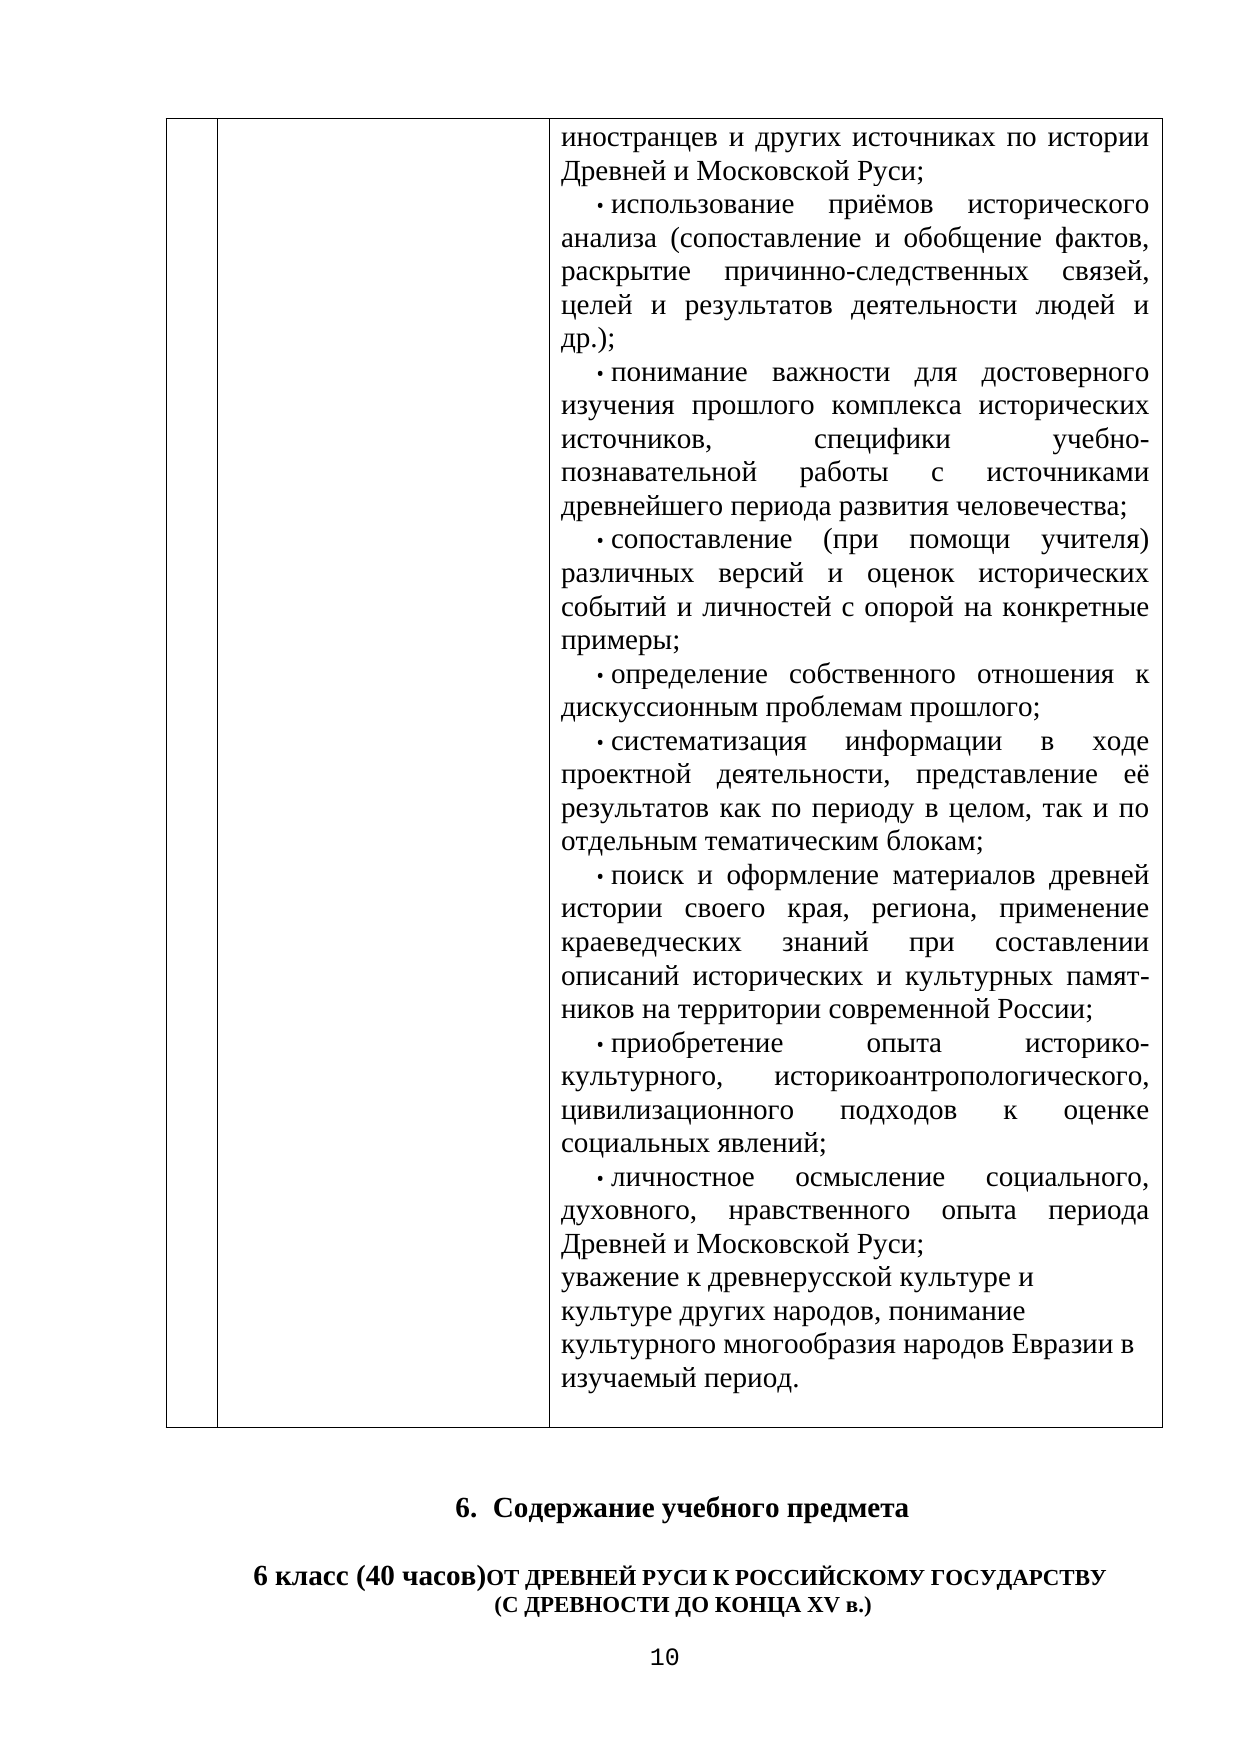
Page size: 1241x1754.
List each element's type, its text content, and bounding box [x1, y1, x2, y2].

table_cell [167, 119, 217, 1427]
table_cell [218, 119, 549, 1427]
list Содержание учебного предмета [215, 1491, 1149, 1524]
text (С ДРЕВНОСТИ ДО КОНЦА XV в.) [211, 1591, 1149, 1618]
text 6 класс (40 часов)ОТ ДРЕВНЕЙ РУСИ К РОССИЙСКОМУ ГОСУДАРСТВУ [211, 1558, 1149, 1591]
